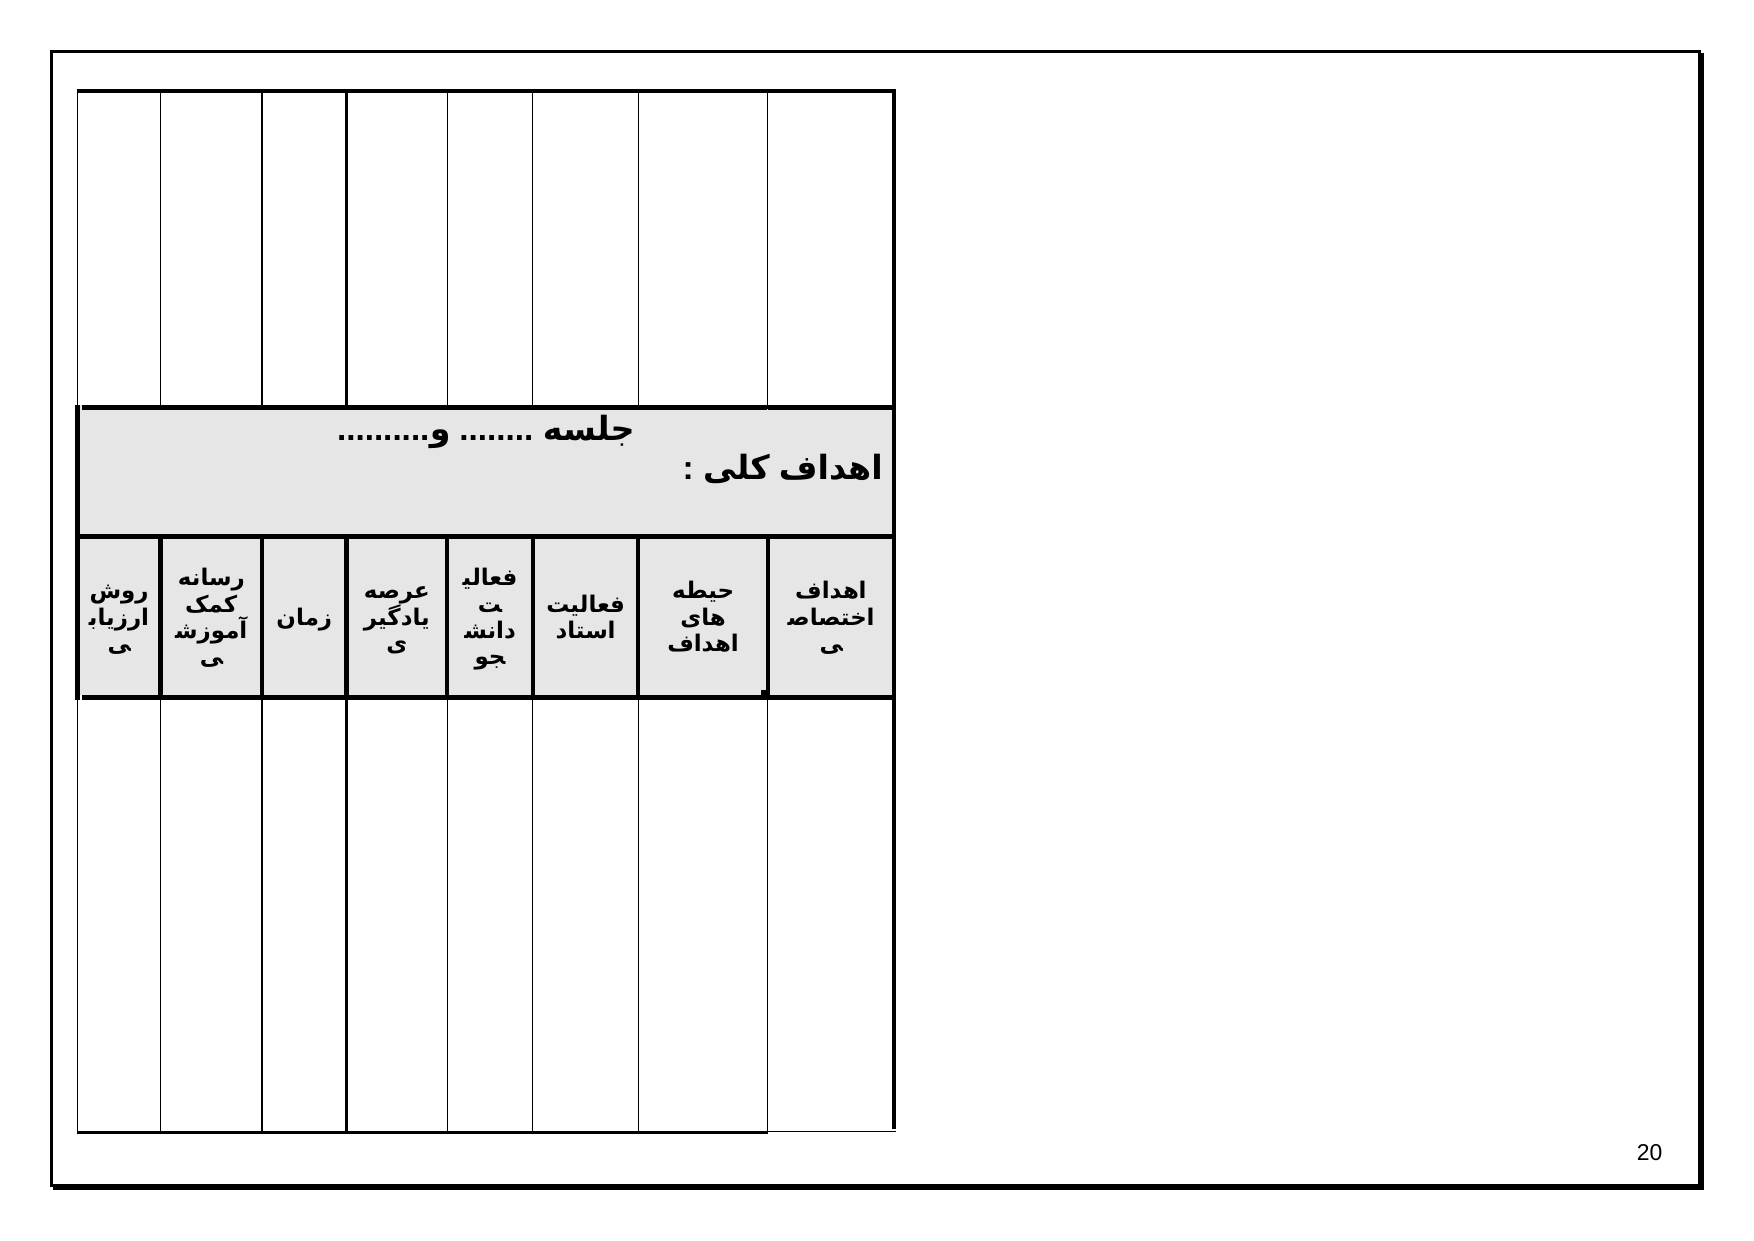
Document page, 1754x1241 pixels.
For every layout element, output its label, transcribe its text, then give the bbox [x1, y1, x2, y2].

table_cell [161, 93, 261, 405]
table_cell عرصه یادگیری [349, 539, 445, 695]
table_cell [448, 700, 532, 1131]
table_cell [78, 93, 160, 405]
table_cell [533, 700, 638, 1131]
table_cell فعالیت استاد [535, 539, 636, 695]
table_cell رسانه کمک آموزشی [163, 539, 260, 695]
table_cell زمان [264, 539, 344, 695]
table_cell [768, 93, 892, 405]
table_cell [348, 700, 447, 1131]
table_cell جلسه ........ و.......... اهداف کلی : [80, 405, 892, 534]
table_cell روش ارزیابی [80, 539, 158, 695]
table_cell اهداف اختصاصی [770, 539, 892, 695]
table_cell [263, 700, 345, 1131]
table_cell [348, 93, 447, 405]
table_cell [448, 93, 532, 405]
table_cell [639, 93, 767, 405]
table_cell [639, 700, 767, 1131]
table_cell [533, 93, 638, 405]
table_cell حیطه های اهداف [640, 539, 766, 695]
table_cell [263, 93, 345, 405]
table_cell [768, 700, 894, 1131]
table_cell [161, 700, 261, 1131]
table_cell فعالیت دانشجو [449, 539, 531, 695]
table_cell [78, 695, 160, 1131]
